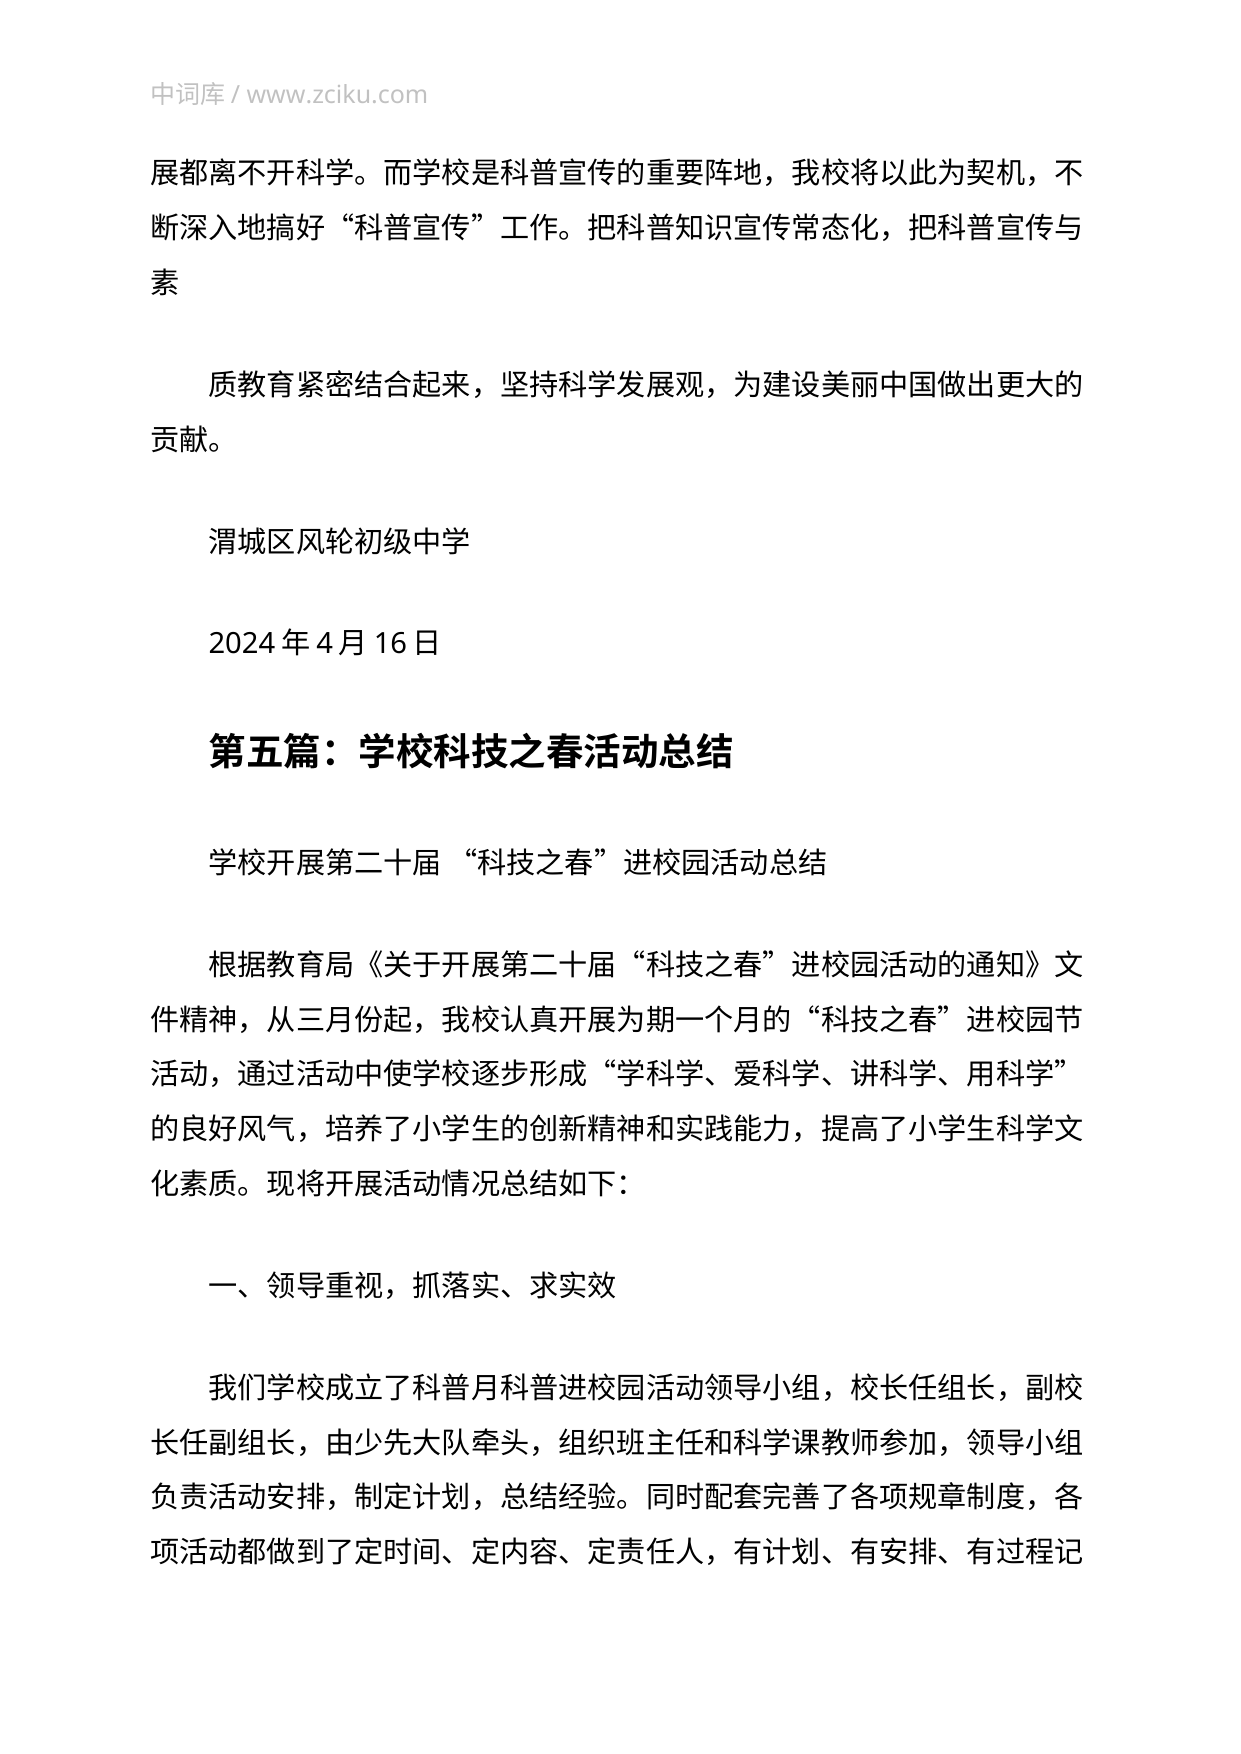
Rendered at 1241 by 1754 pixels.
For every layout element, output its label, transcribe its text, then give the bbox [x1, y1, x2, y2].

text 第五篇：学校科技之春活动总结 [150, 722, 1090, 776]
text 2024年4月16日 [150, 620, 1090, 662]
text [150, 150, 1090, 302]
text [150, 1364, 1090, 1571]
text 学校开展第二十届 “科技之春”进校园活动总结 [150, 839, 1090, 882]
text 渭城区风轮初级中学 [150, 518, 1090, 561]
text 根据教育局《关于开展第二十届“科技之春”进校园活动的通知》文件精神，从三月份起，我校认真开展为期一个月的“科技之春”进校园节活动，通过活动中使学校逐步形成“学科学、爱科学、讲科学、用科学”的良好风气，培养了小学生的创新精神和实践能力，提高了小学生科学文化素质。现将开展活动情况总结如下： [150, 941, 1090, 1203]
text 质教育紧密结合起来，坚持科学发展观，为建设美丽中国做出更大的贡献。 [150, 362, 1090, 459]
text 一、领导重视，抓落实、求实效 [150, 1262, 1090, 1305]
